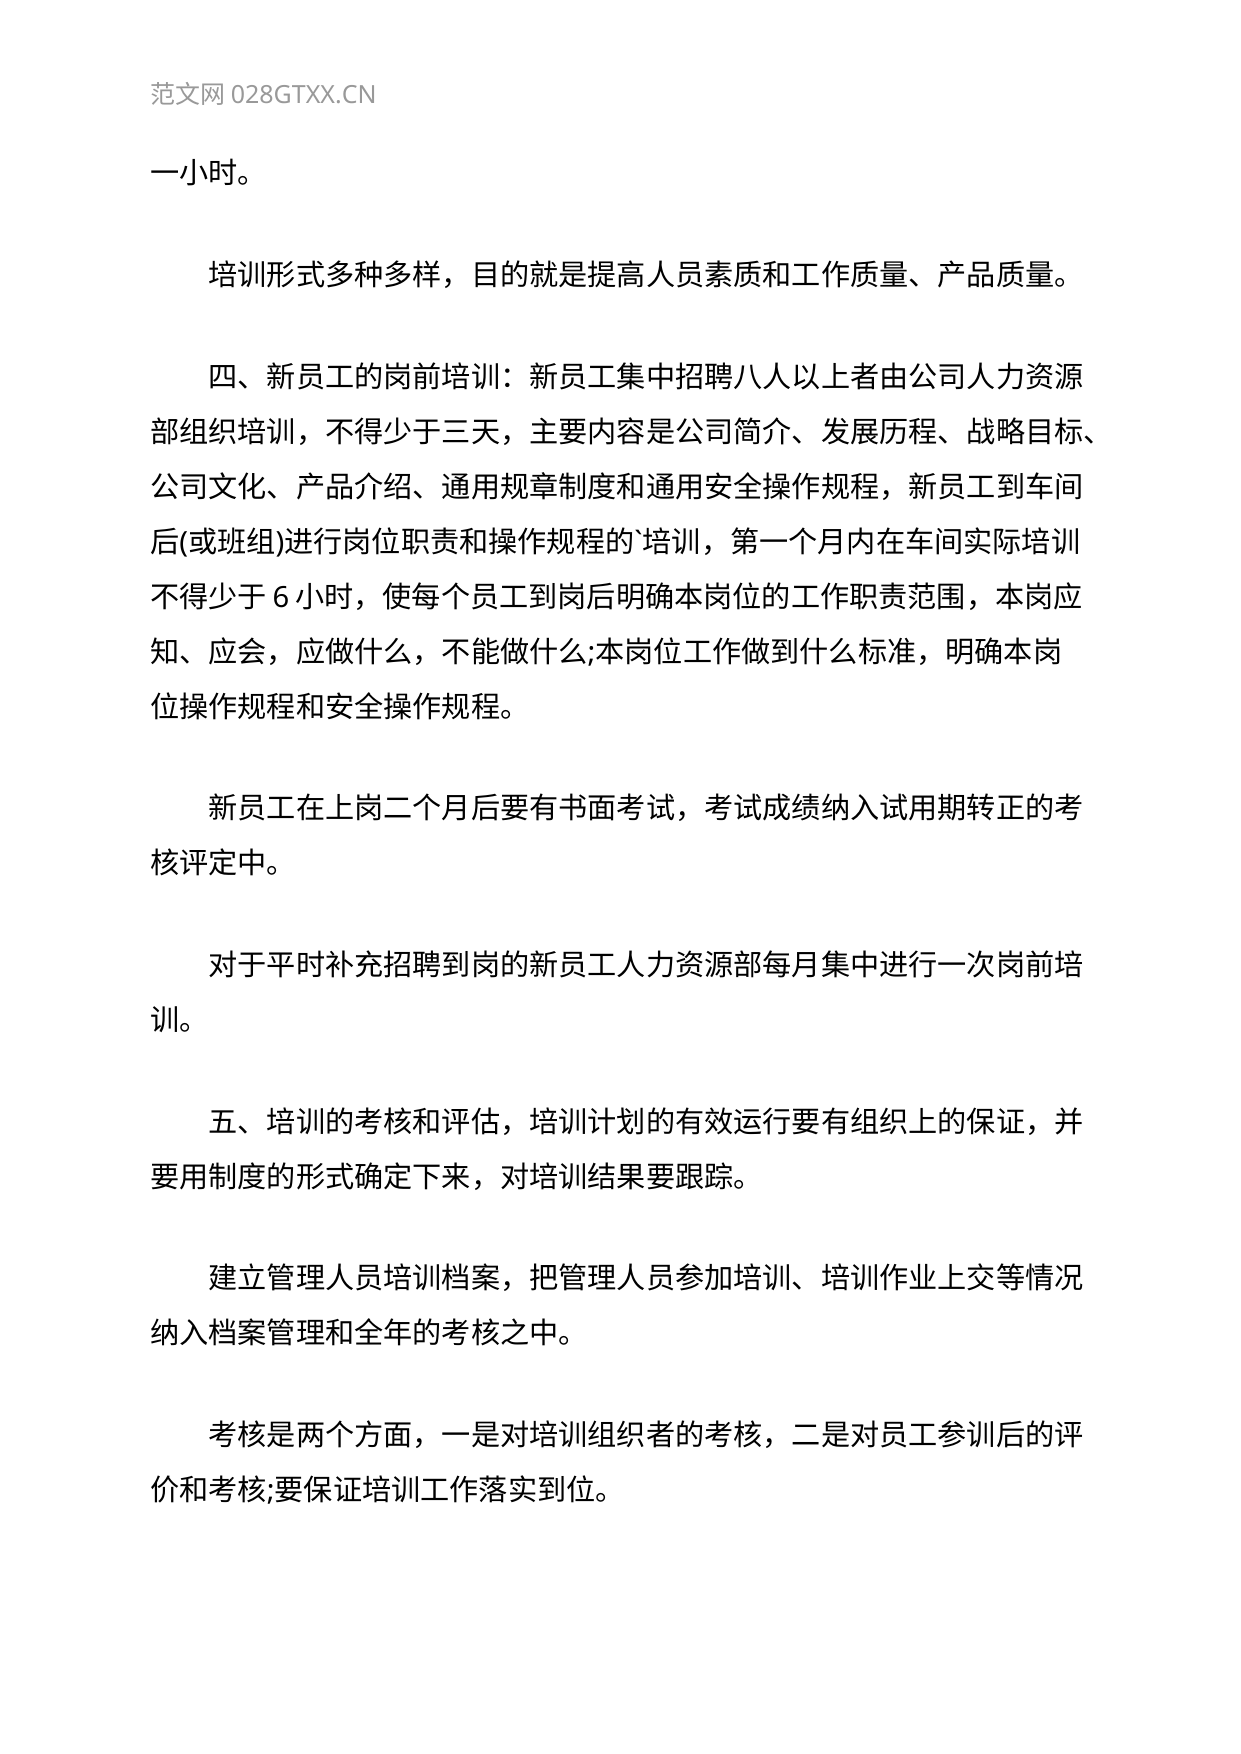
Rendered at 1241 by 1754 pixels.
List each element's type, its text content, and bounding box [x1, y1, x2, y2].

text 考核是两个方面，一是对培训组织者的考核，二是对员工参训后的评价和考核;要保证培训工作落实到位。 [150, 1412, 1090, 1509]
text 培训形式多种多样，目的就是提高人员素质和工作质量、产品质量。 [150, 252, 1090, 294]
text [150, 150, 1090, 192]
text 建立管理人员培训档案，把管理人员参加培训、培训作业上交等情况纳入档案管理和全年的考核之中。 [150, 1255, 1090, 1352]
text 对于平时补充招聘到岗的新员工人力资源部每月集中进行一次岗前培训。 [150, 942, 1090, 1039]
text 四、新员工的岗前培训：新员工集中招聘八人以上者由公司人力资源部组织培训，不得少于三天，主要内容是公司简介、发展历程、战略目标、公司文化、产品介绍、通用规章制度和通用安全操作规程，新员工到车间后(或班组)进行岗位职责和操作规程的`培训，第一个月内在车间实际培训不得少于6小时，使每个员工到岗后明确本岗位的工作职责范围，本岗应知、应会，应做什么，不能做什么;本岗位工作做到什么标准，明确本岗位操作规程和安全操作规程。 [150, 353, 1090, 726]
text 五、培训的考核和评估，培训计划的有效运行要有组织上的保证，并要用制度的形式确定下来，对培训结果要跟踪。 [150, 1098, 1090, 1196]
text 新员工在上岗二个月后要有书面考试，考试成绩纳入试用期转正的考核评定中。 [150, 785, 1090, 882]
